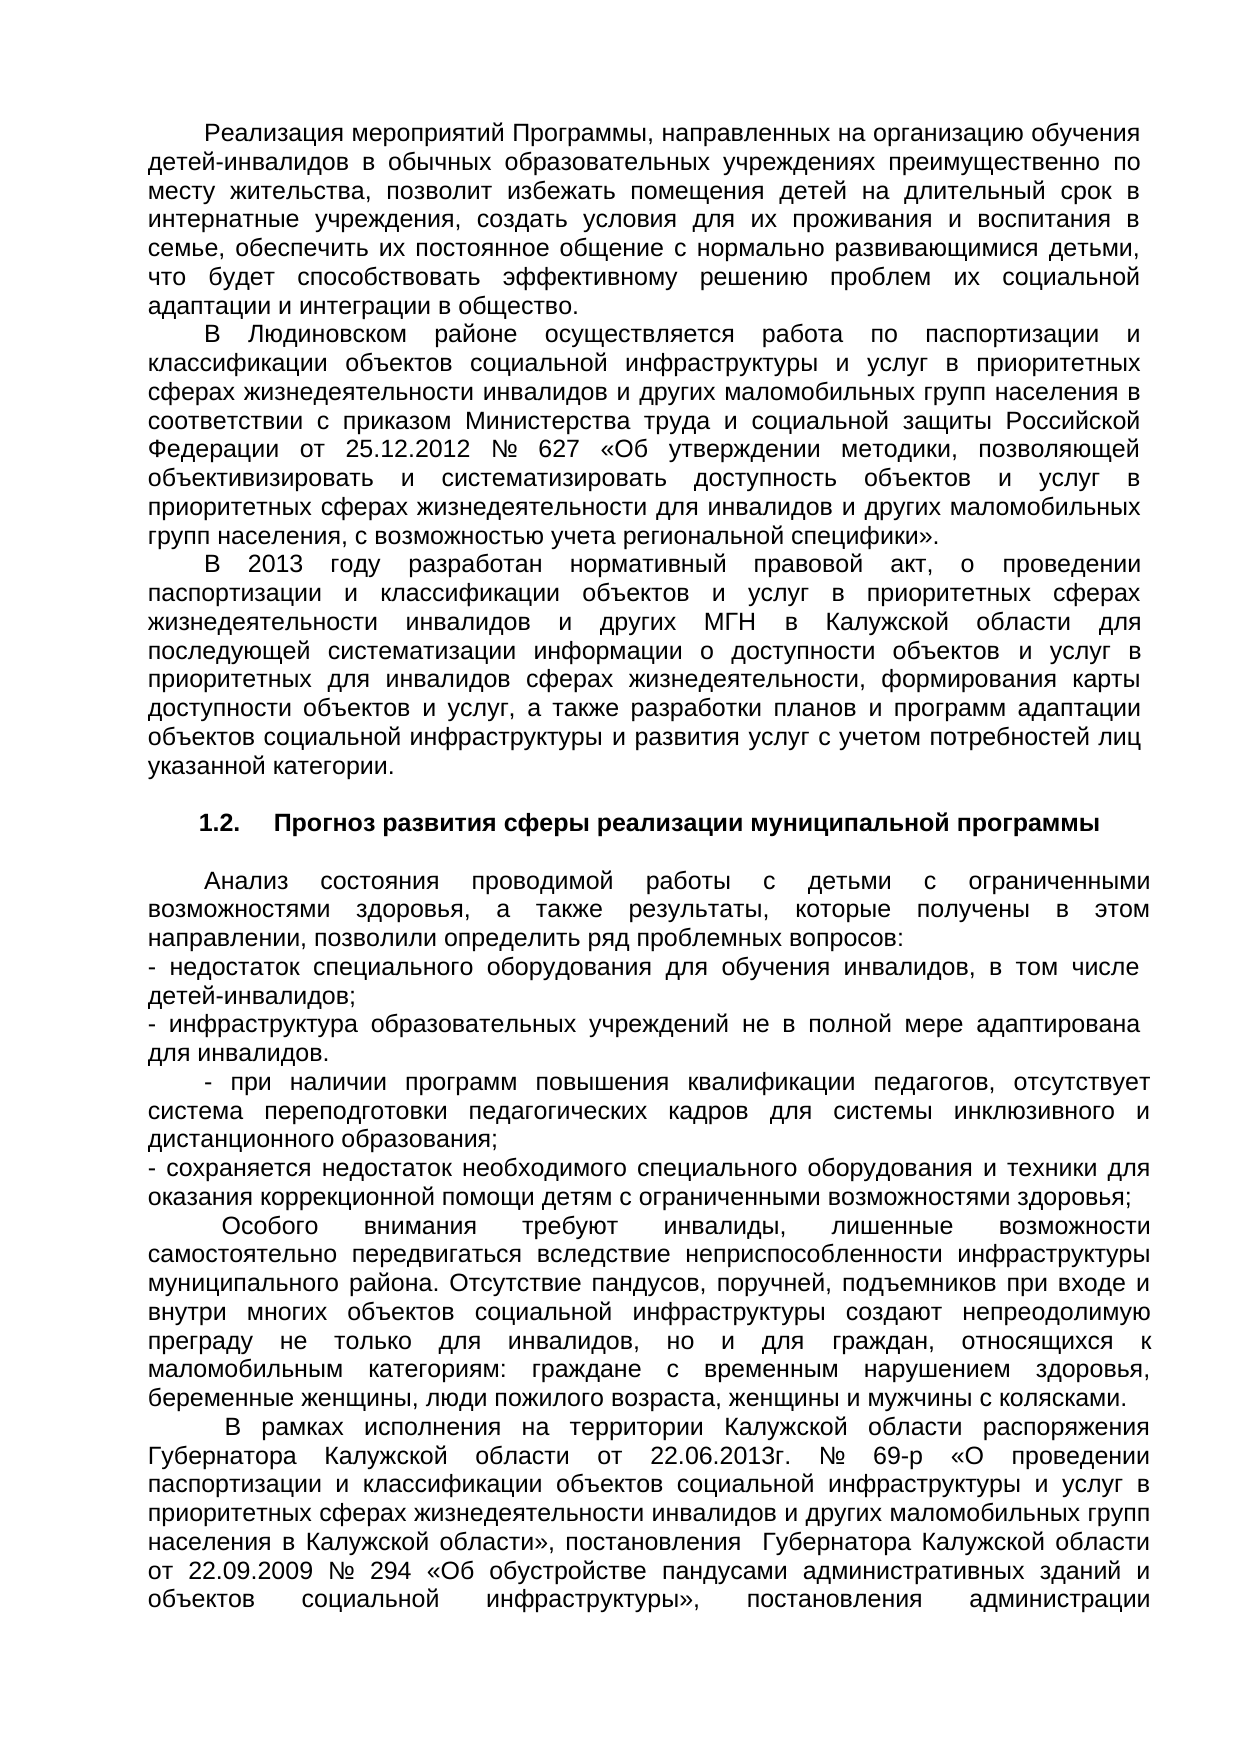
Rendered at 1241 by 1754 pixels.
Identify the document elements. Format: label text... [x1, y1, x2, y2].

text - инфраструктура образовательных учреждений не в полной мере адаптирована для инвалидов. [148, 1009, 1141, 1067]
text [148, 1412, 1152, 1613]
text - при наличии программ повышения квалификации педагогов, отсутствует система переподготовки педагогических кадров для системы инклюзивного и дистанционного образования; [148, 1067, 1152, 1153]
text Анализ состояния проводимой работы с детьми с ограниченными возможностями здоровья, а также результаты, которые получены в этом направлении, позволили определить ряд проблемных вопросов: [148, 866, 1152, 952]
text Особого внимания требуют инвалиды, лишенные возможности самостоятельно передвигаться вследствие неприспособленности инфраструктуры муниципального района. Отсутствие пандусов, поручней, подъемников при входе и внутри многих объектов социальной инфраструктуры создают непреодолимую преграду не только для инвалидов, но и для граждан, относящихся к маломобильным категориям: граждане с временным нарушением здоровья, беременные женщины, люди пожилого возраста, женщины и мужчины с колясками. [148, 1211, 1152, 1412]
list Прогноз развития сферы реализации муниципальной программы [148, 808, 1152, 837]
text В Людиновском районе осуществляется работа по паспортизации и классификации объектов социальной инфраструктуры и услуг в приоритетных сферах жизнедеятельности инвалидов и других маломобильных групп населения в соответствии с приказом Министерства труда и социальной защиты Российской Федерации от 25.12.2012 № 627 «Об утверждении методики, позволяющей объективизировать и систематизировать доступность объектов и услуг в приоритетных сферах жизнедеятельности для инвалидов и других маломобильных групп населения, с возможностью учета региональной специфики». [148, 319, 1141, 549]
text В 2013 году разработан нормативный правовой акт, о проведении паспортизации и классификации объектов и услуг в приоритетных сферах жизнедеятельности инвалидов и других МГН в Калужской области для последующей систематизации информации о доступности объектов и услуг в приоритетных для инвалидов сферах жизнедеятельности, формирования карты доступности объектов и услуг, а также разработки планов и программ адаптации объектов социальной инфраструктуры и развития услуг с учетом потребностей лиц указанной категории. [148, 549, 1141, 779]
text - сохраняется недостаток необходимого специального оборудования и техники для оказания коррекционной помощи детям с ограниченными возможностями здоровья; [148, 1153, 1152, 1211]
text Реализация мероприятий Программы, направленных на организацию обучения детей-инвалидов в обычных образовательных учреждениях преимущественно по месту жительства, позволит избежать помещения детей на длительный срок в интернатные учреждения, создать условия для их проживания и воспитания в семье, обеспечить их постоянное общение с нормально развивающимися детьми, что будет способствовать эффективному решению проблем их социальной адаптации и интеграции в общество. [148, 118, 1141, 319]
text - недостаток специального оборудования для обучения инвалидов, в том числе детей-инвалидов; [148, 952, 1141, 1009]
